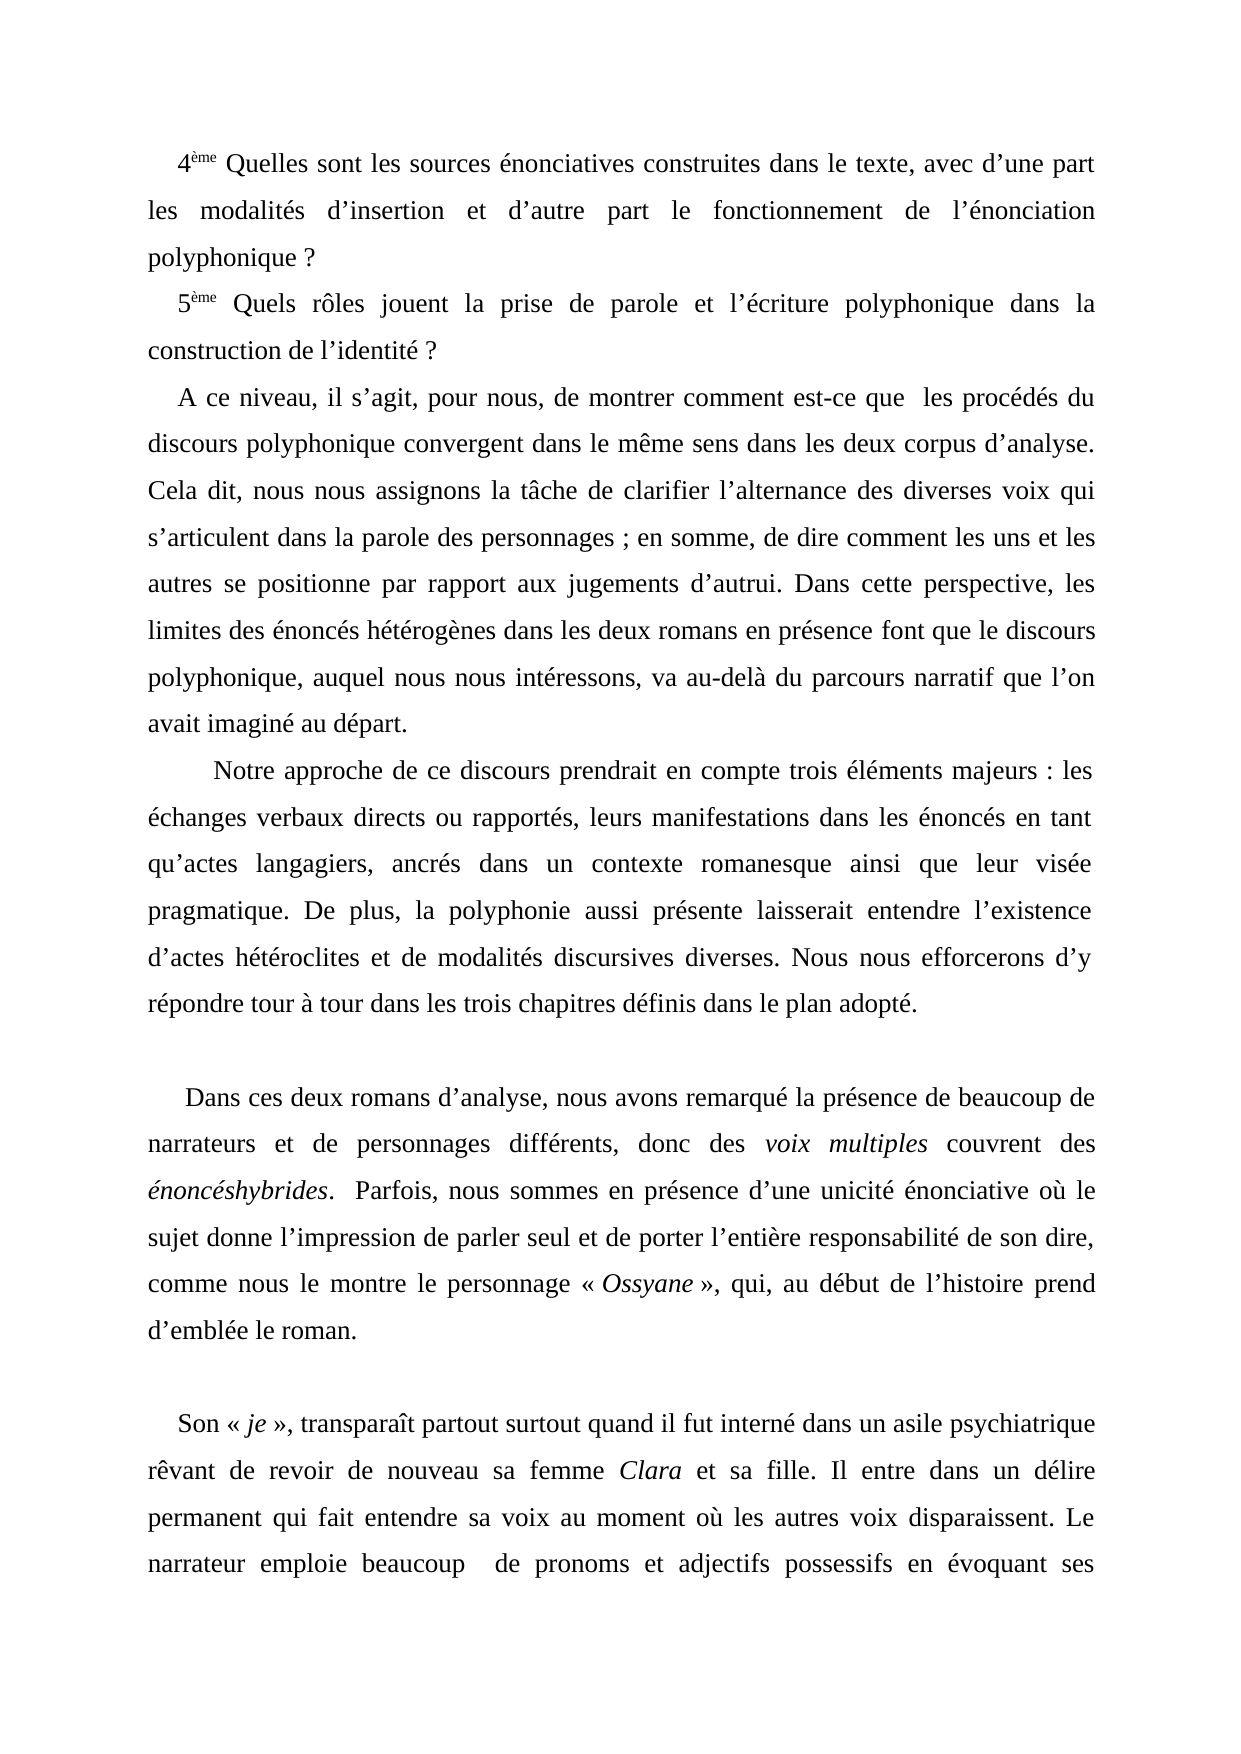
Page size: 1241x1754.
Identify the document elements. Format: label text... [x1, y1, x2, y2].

text 5ème Quels rôles jouent la prise de parole et l’écriture polyphonique dans la construction de l’identité ? [148, 288, 1096, 365]
text Notre approche de ce discours prendrait en compte trois éléments majeurs : les échanges verbaux directs ou rapportés, leurs manifestations dans les énoncés en tant qu’actes langagiers, ancrés dans un contexte romanesque ainsi que leur visée pragmatique. De plus, la polyphonie aussi présente laisserait entendre l’existence d’actes hétéroclites et de modalités discursives diverses. Nous nous efforcerons d’y répondre tour à tour dans les trois chapitres définis dans le plan adopté. [148, 754, 1093, 1019]
text 4ème Quelles sont les sources énonciatives construites dans le texte, avec d’une part les modalités d’insertion et d’autre part le fonctionnement de l’énonciation polyphonique ? [148, 148, 1096, 272]
text A ce niveau, il s’agit, pour nous, de montrer comment est-ce que les procédés du discours polyphonique convergent dans le même sens dans les deux corpus d’analyse. Cela dit, nous nous assignons la tâche de clarifier l’alternance des diverses voix qui s’articulent dans la parole des personnages ; en somme, de dire comment les uns et les autres se positionne par rapport aux jugements d’autrui. Dans cette perspective, les limites des énoncés hétérogènes dans les deux romans en présence font que le discours polyphonique, auquel nous nous intéressons, va au-delà du parcours narratif que l’on avait imaginé au départ. [148, 381, 1096, 739]
text Dans ces deux romans d’analyse, nous avons remarqué la présence de beaucoup de narrateurs et de personnages différents, donc des voix multiples couvrent des énoncéshybrides. Parfois, nous sommes en présence d’une unicité énonciative où le sujet donne l’impression de parler seul et de porter l’entière responsabilité de son dire, comme nous le montre le personnage « Ossyane », qui, au début de l’histoire prend d’emblée le roman. [148, 1081, 1096, 1345]
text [148, 1408, 1096, 1579]
